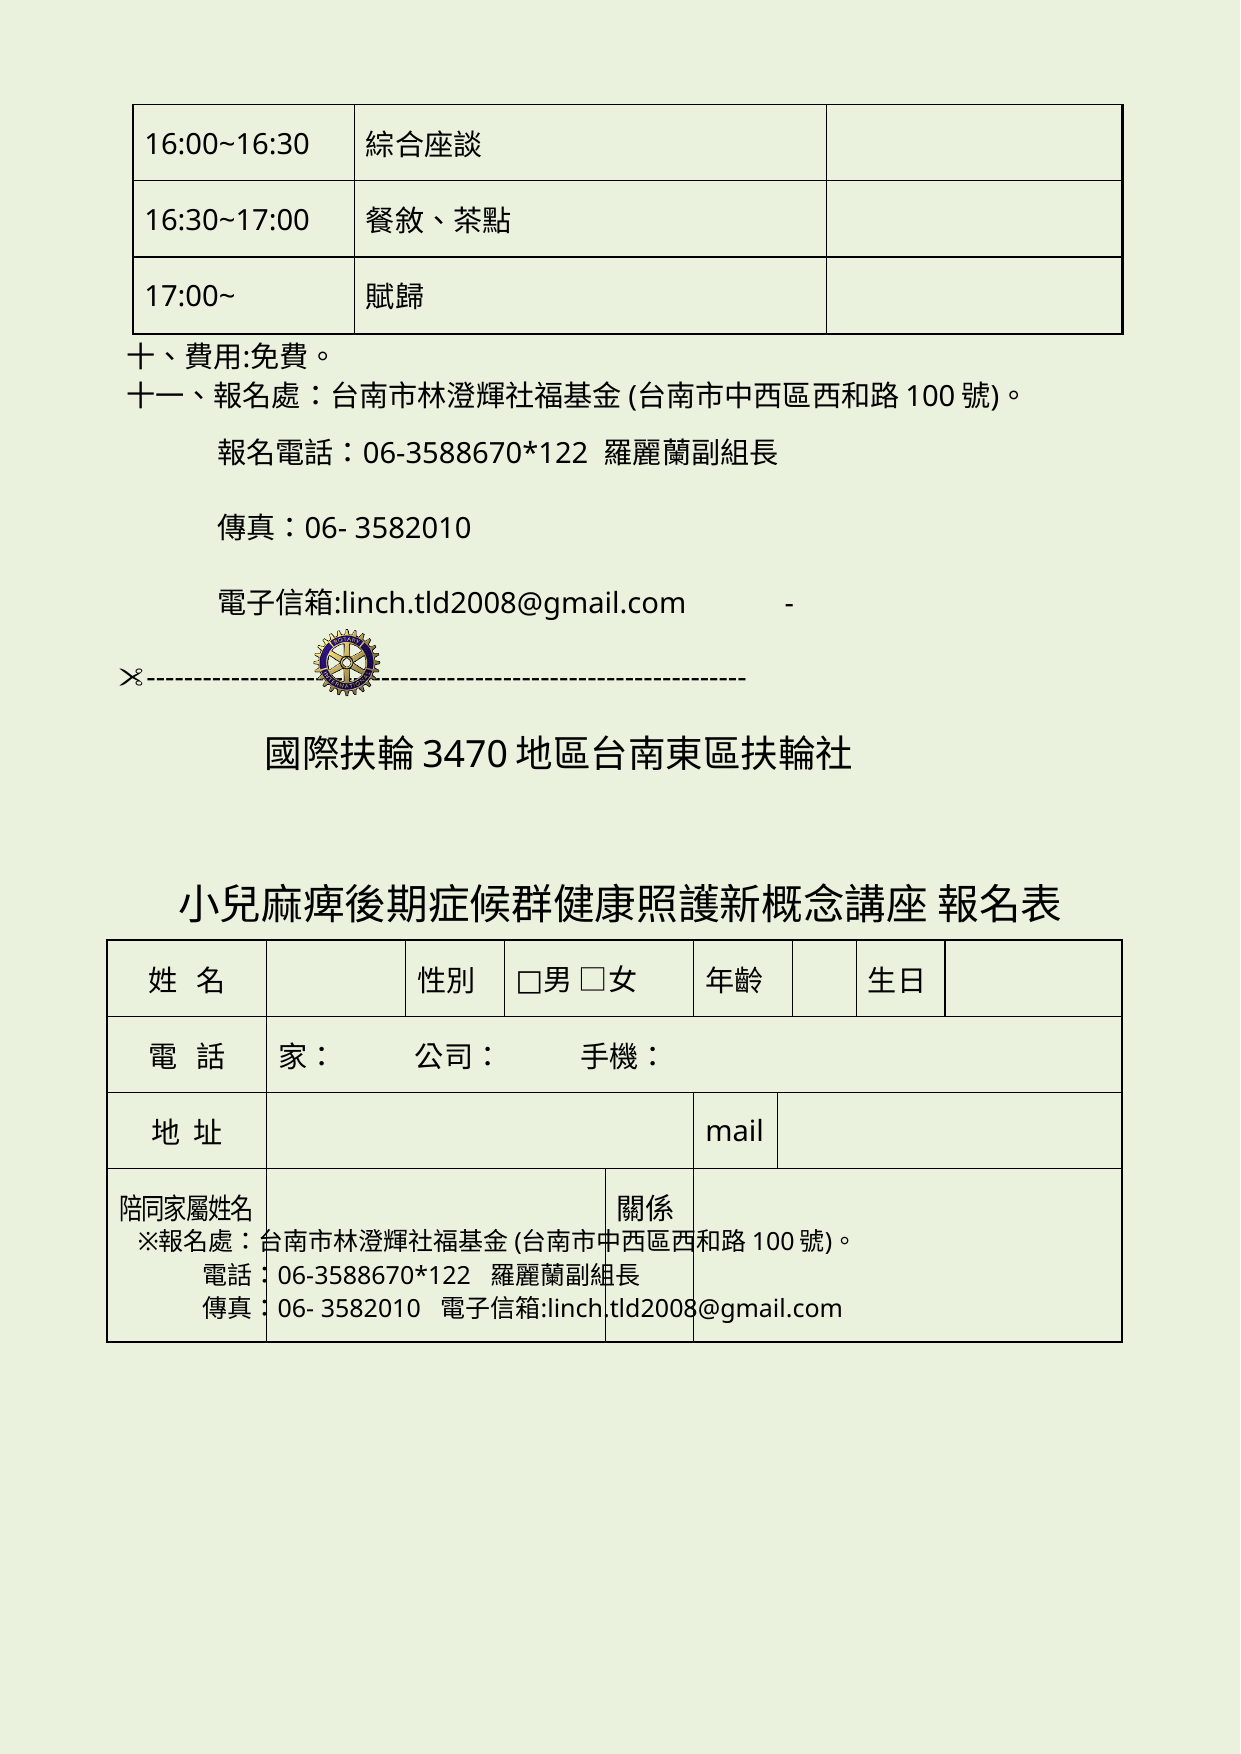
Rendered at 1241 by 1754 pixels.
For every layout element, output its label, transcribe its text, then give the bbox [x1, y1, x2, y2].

text 電子信箱:linch.tld2008@gmail.com ----------------------------------------------------------------- [118, 564, 1122, 714]
table_header [793, 941, 856, 1016]
table_header 姓 名 [108, 941, 266, 1016]
table_header □男 □女 [505, 941, 693, 1016]
table_header 年齡 [694, 941, 792, 1016]
table_cell 17:00~ [134, 258, 354, 332]
table_cell 陪同家屬姓名 [108, 1169, 266, 1341]
table_cell [827, 258, 1121, 332]
text 十、費用:免費。 [118, 334, 1122, 376]
table_cell 16:30~17:00 [134, 181, 354, 256]
table_cell 電 話 [108, 1017, 266, 1092]
text 小兒麻痺後期症候群健康照護新概念講座 報名表 [118, 864, 1122, 939]
table_cell [267, 1169, 605, 1341]
text 報名電話：06-3588670*122 羅麗蘭副組長 [118, 414, 1122, 489]
table_header 生日 [857, 941, 944, 1016]
table_cell 綜合座談 [355, 105, 826, 180]
text 十一、報名處：台南市林澄輝社福基金 (台南市中西區西和路100號)。 [118, 376, 1122, 414]
table_cell 賦歸 [355, 258, 826, 332]
table_header [267, 941, 405, 1016]
table_cell [694, 1169, 1121, 1341]
table_cell [827, 181, 1121, 256]
table_cell 地 址 [108, 1093, 266, 1168]
table_cell 餐敘、茶點 [355, 181, 826, 256]
table_cell mail [694, 1093, 777, 1168]
table_header [946, 941, 1121, 1016]
picture [313, 628, 382, 697]
table_cell 16:00~16:30 [134, 105, 354, 180]
table_header 性別 [406, 941, 504, 1016]
table_cell 家： 公司： 手機： [267, 1017, 1121, 1092]
table_cell [778, 1093, 1121, 1168]
text 傳真：06- 3582010 [118, 489, 1122, 564]
table_cell 關係 [606, 1169, 693, 1341]
table_cell [827, 105, 1121, 180]
table_cell [267, 1093, 693, 1168]
text 國際扶輪3470地區台南東區扶輪社 [118, 714, 1122, 789]
